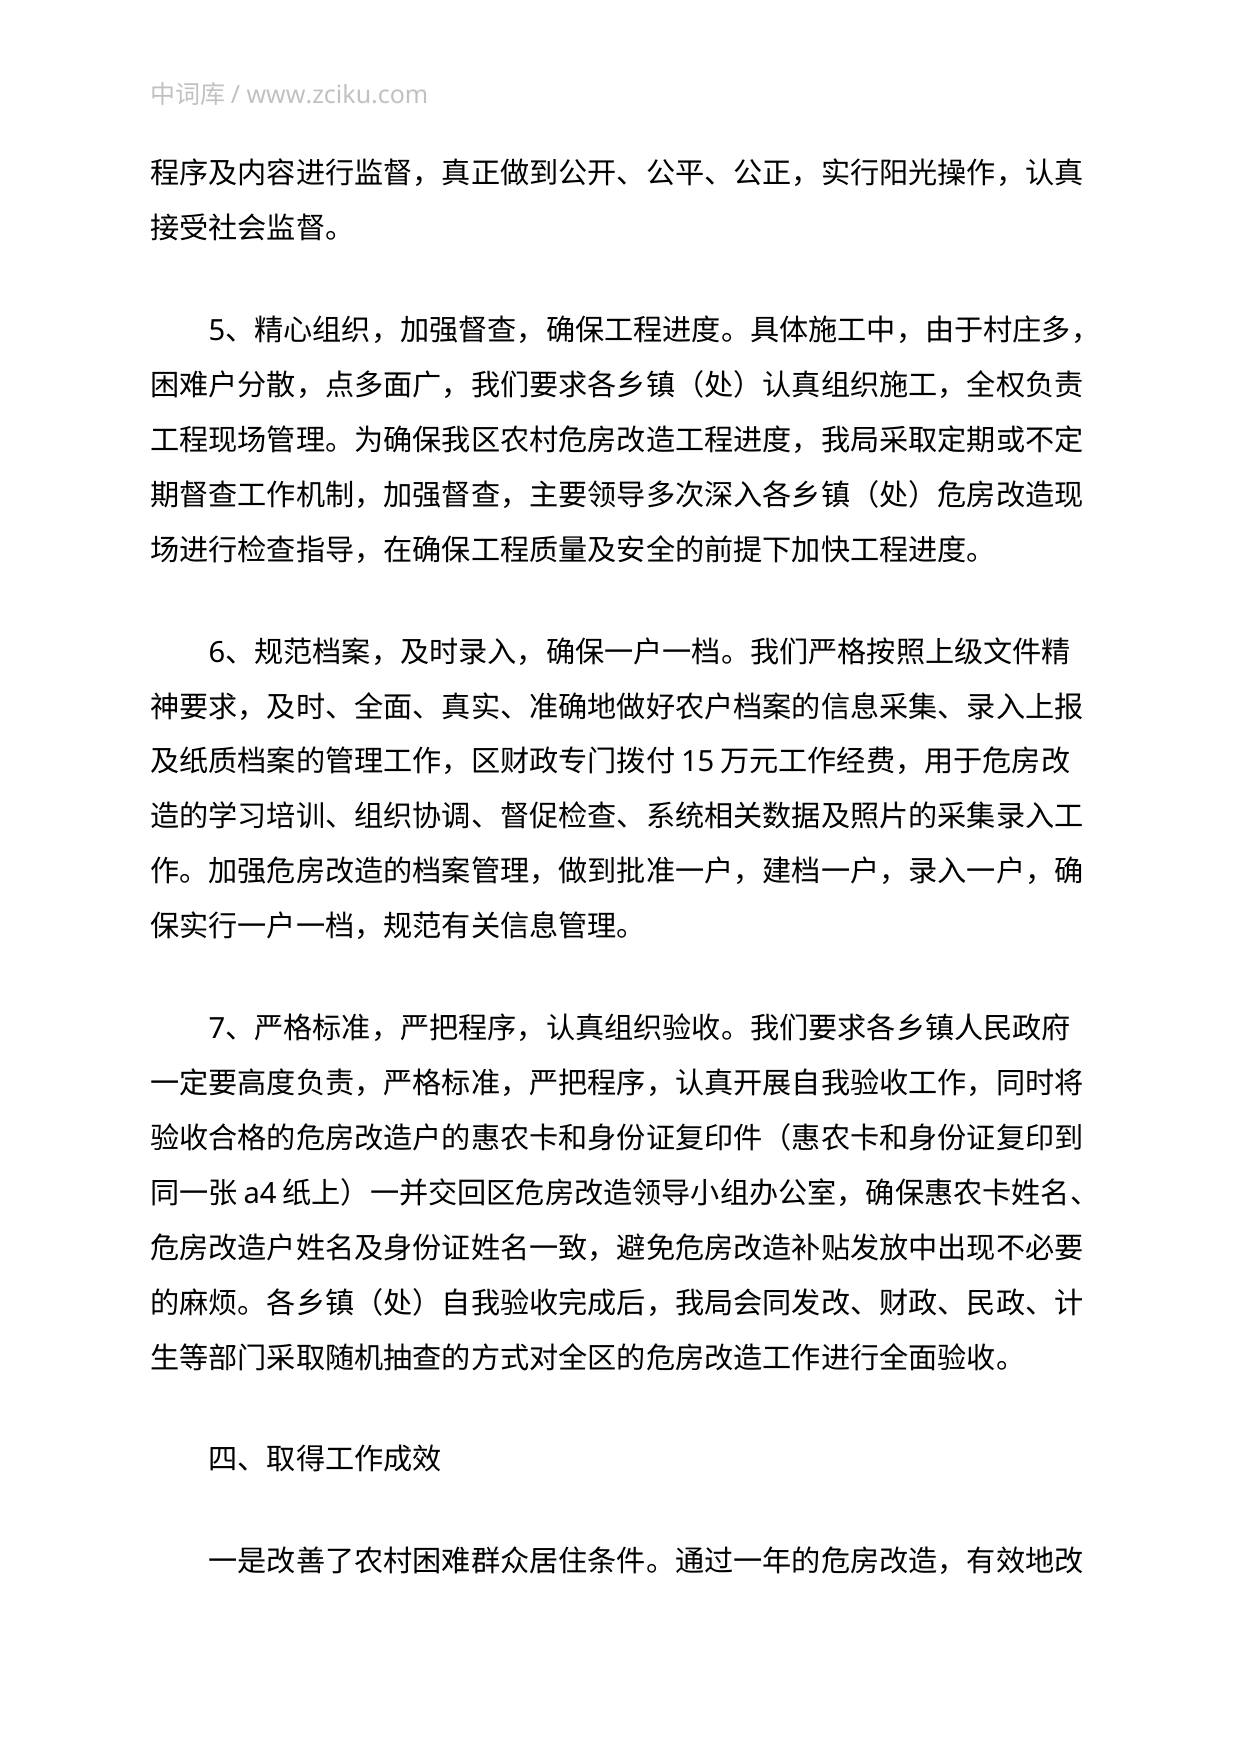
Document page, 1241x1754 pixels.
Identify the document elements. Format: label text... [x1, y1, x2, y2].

text 6、规范档案，及时录入，确保一户一档。我们严格按照上级文件精神要求，及时、全面、真实、准确地做好农户档案的信息采集、录入上报及纸质档案的管理工作，区财政专门拨付15万元工作经费，用于危房改造的学习培训、组织协调、督促检查、系统相关数据及照片的采集录入工作。加强危房改造的档案管理，做到批准一户，建档一户，录入一户，确保实行一户一档，规范有关信息管理。 [150, 628, 1090, 945]
text 5、精心组织，加强督查，确保工程进度。具体施工中，由于村庄多，困难户分散，点多面广，我们要求各乡镇（处）认真组织施工，全权负责工程现场管理。为确保我区农村危房改造工程进度，我局采取定期或不定期督查工作机制，加强督查，主要领导多次深入各乡镇（处）危房改造现场进行检查指导，在确保工程质量及安全的前提下加快工程进度。 [150, 307, 1090, 569]
text 7、严格标准，严把程序，认真组织验收。我们要求各乡镇人民政府一定要高度负责，严格标准，严把程序，认真开展自我验收工作，同时将验收合格的危房改造户的惠农卡和身份证复印件（惠农卡和身份证复印到同一张a4纸上）一并交回区危房改造领导小组办公室，确保惠农卡姓名、危房改造户姓名及身份证姓名一致，避免危房改造补贴发放中出现不必要的麻烦。各乡镇（处）自我验收完成后，我局会同发改、财政、民政、计生等部门采取随机抽查的方式对全区的危房改造工作进行全面验收。 [150, 1004, 1090, 1376]
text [150, 1538, 1090, 1580]
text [150, 150, 1090, 247]
text 四、取得工作成效 [150, 1436, 1090, 1478]
